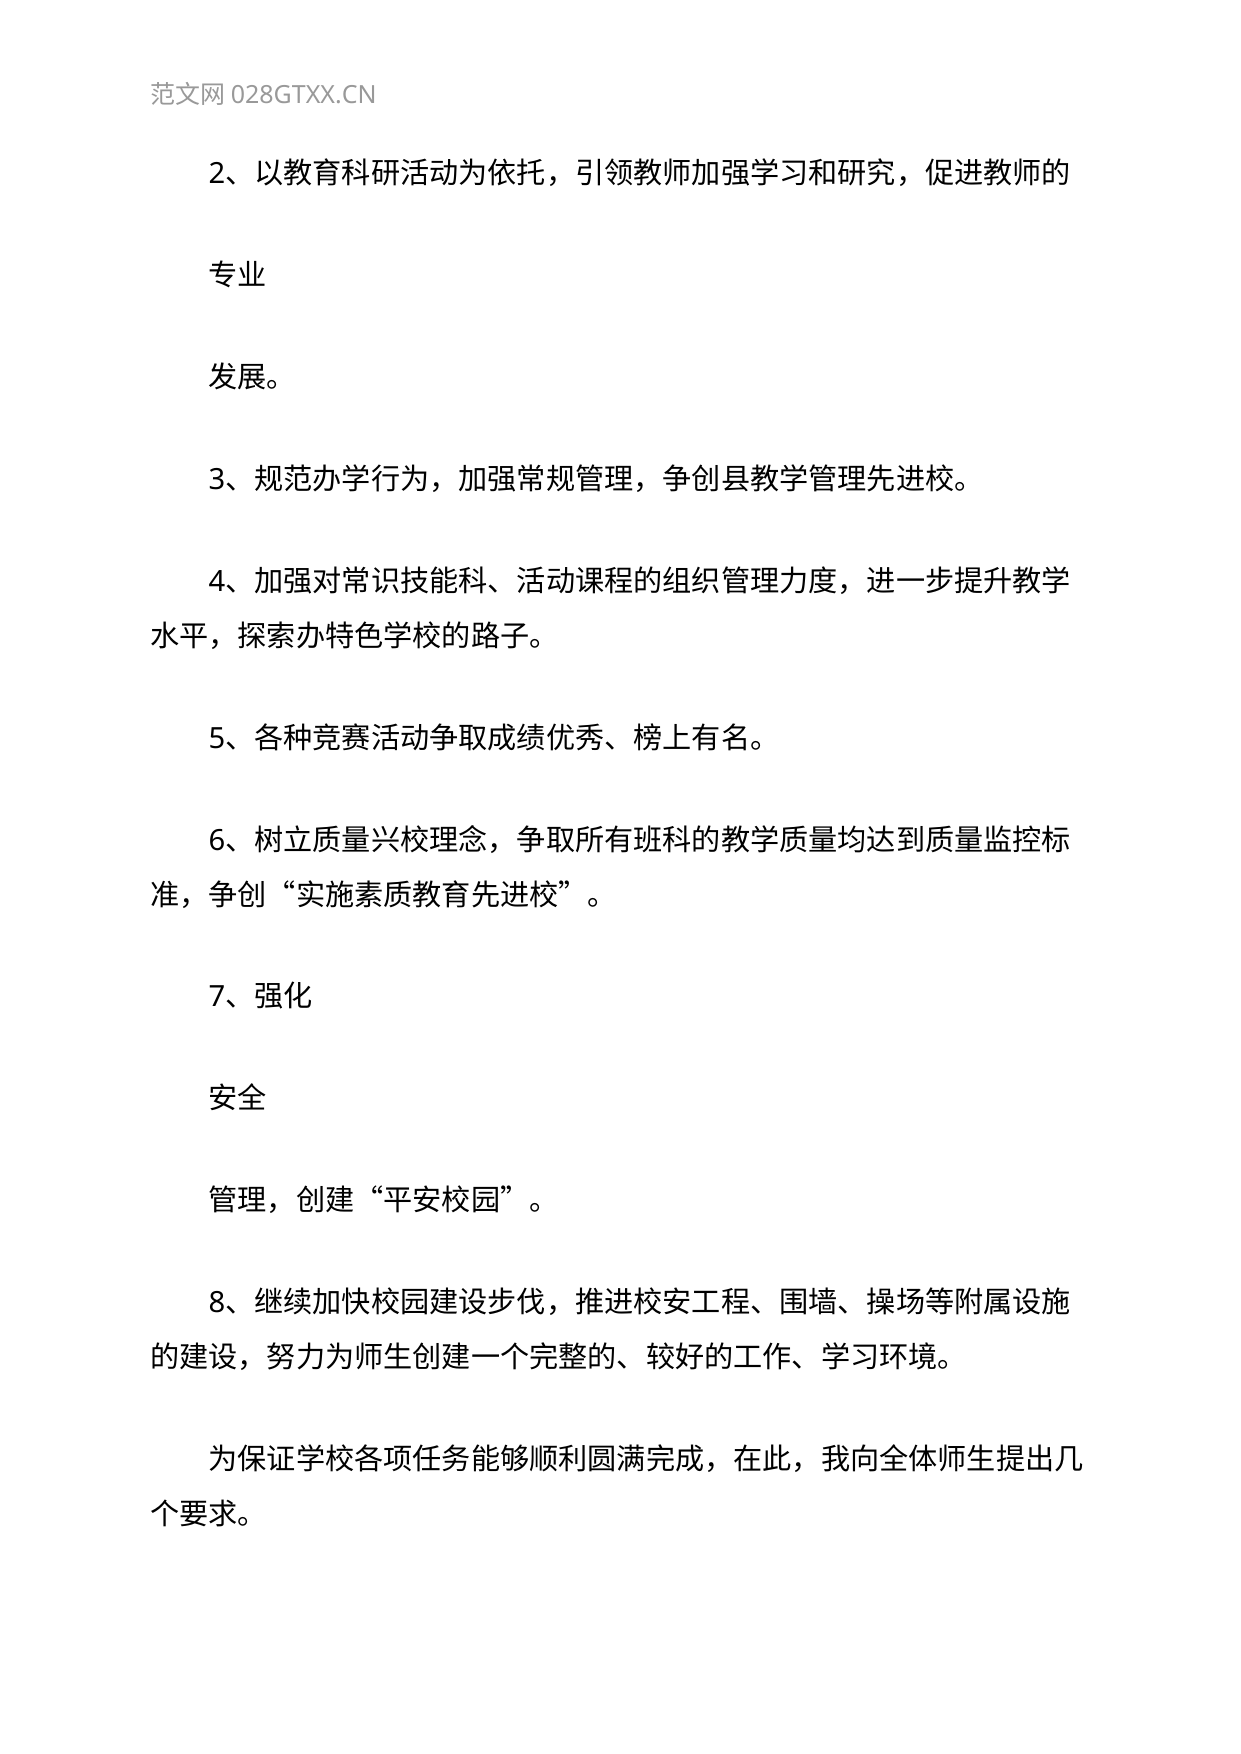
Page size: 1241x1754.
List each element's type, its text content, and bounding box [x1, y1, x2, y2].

text 5、各种竞赛活动争取成绩优秀、榜上有名。 [150, 714, 1090, 757]
text 2、以教育科研活动为依托，引领教师加强学习和研究，促进教师的 [150, 150, 1090, 192]
text 3、规范办学行为，加强常规管理，争创县教学管理先进校。 [150, 456, 1090, 498]
text 为保证学校各项任务能够顺利圆满完成，在此，我向全体师生提出几个要求。 [150, 1435, 1090, 1532]
text 专业 [150, 252, 1090, 294]
text 管理，创建“平安校园”。 [150, 1177, 1090, 1219]
text 4、加强对常识技能科、活动课程的组织管理力度，进一步提升教学水平，探索办特色学校的路子。 [150, 557, 1090, 655]
text 安全 [150, 1075, 1090, 1117]
text 6、树立质量兴校理念，争取所有班科的教学质量均达到质量监控标准，争创“实施素质教育先进校”。 [150, 816, 1090, 913]
text 8、继续加快校园建设步伐，推进校安工程、围墙、操场等附属设施的建设，努力为师生创建一个完整的、较好的工作、学习环境。 [150, 1278, 1090, 1376]
text 发展。 [150, 354, 1090, 396]
text 7、强化 [150, 973, 1090, 1015]
